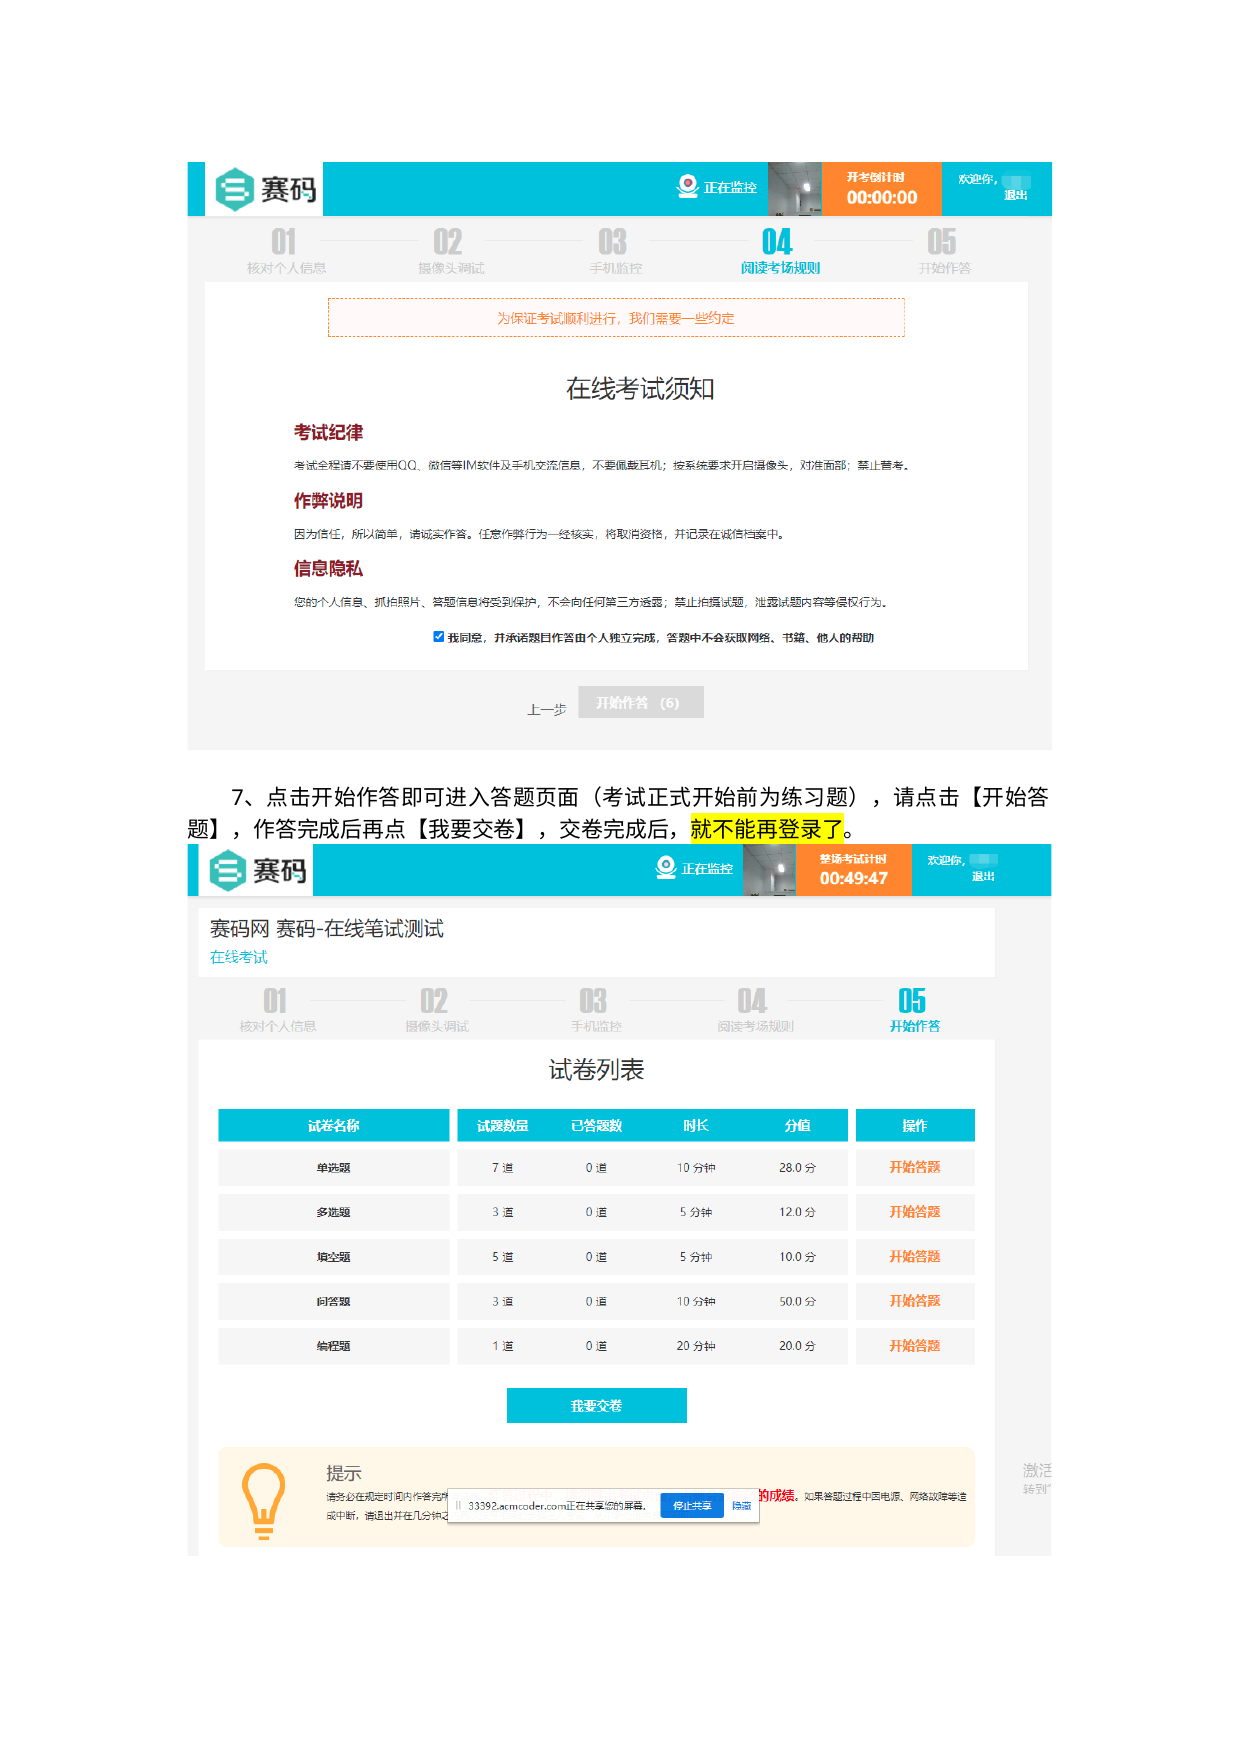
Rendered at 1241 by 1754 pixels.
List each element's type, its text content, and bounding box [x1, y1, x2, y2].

picture [187, 844, 1052, 1556]
picture [187, 162, 1053, 750]
text 7、点击开始作答即可进入答题页面（考试正式开始前为练习题），请点击【开始答题】，作答完成后再点【我要交卷】，交卷完成后，就不能再登录了。 [187, 779, 1053, 844]
